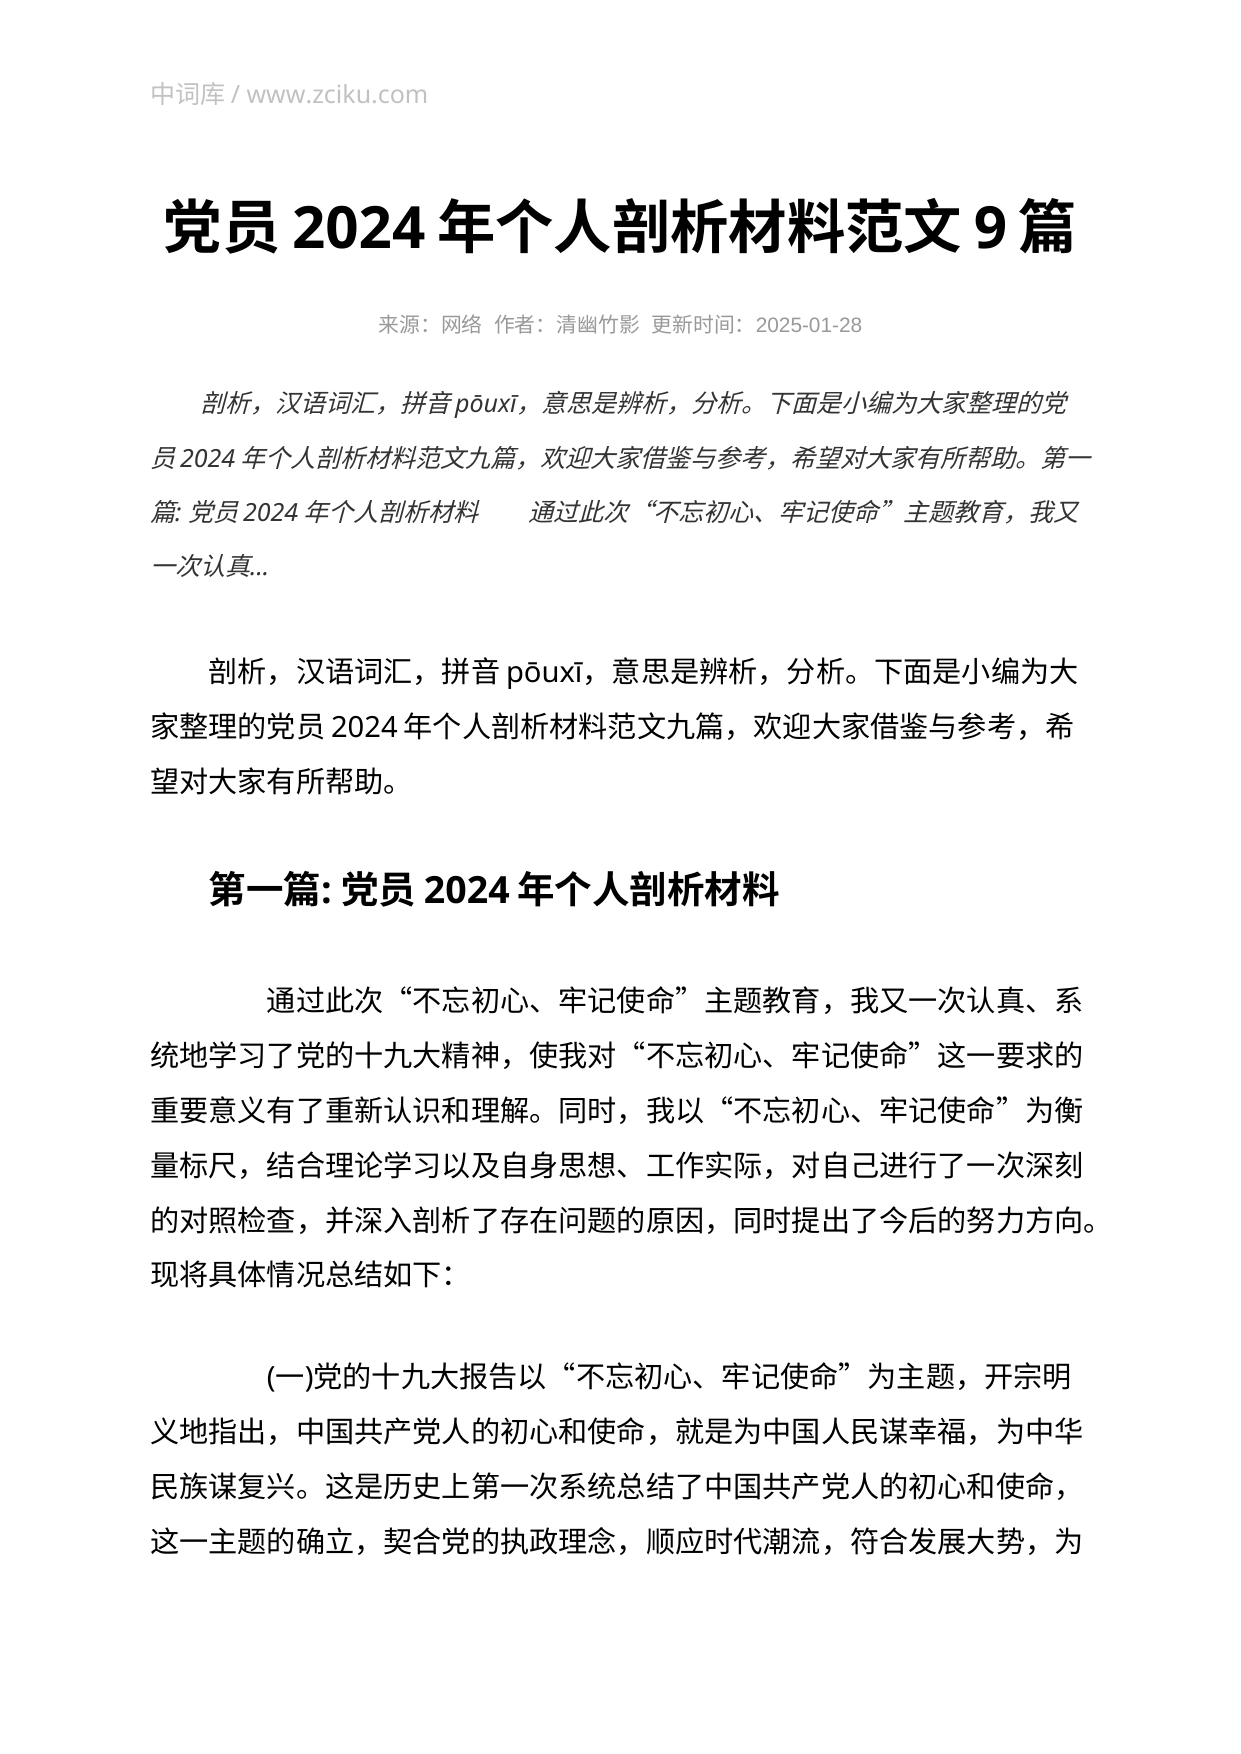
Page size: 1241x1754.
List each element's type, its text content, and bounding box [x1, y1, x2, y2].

text 剖析，汉语词汇，拼音pōuxī，意思是辨析，分析。下面是小编为大家整理的党员2024年个人剖析材料范文九篇，欢迎大家借鉴与参考，希望对大家有所帮助。 [150, 648, 1090, 800]
text 剖析，汉语词汇，拼音pōuxī，意思是辨析，分析。下面是小编为大家整理的党员2024年个人剖析材料范文九篇，欢迎大家借鉴与参考，希望对大家有所帮助。第一篇: 党员2024年个人剖析材料 通过此次“不忘初心、牢记使命”主题教育，我又一次认真... [150, 384, 1090, 583]
text 第一篇: 党员2024年个人剖析材料 [150, 860, 1090, 914]
text 通过此次“不忘初心、牢记使命”主题教育，我又一次认真、系统地学习了党的十九大精神，使我对“不忘初心、牢记使命”这一要求的重要意义有了重新认识和理解。同时，我以“不忘初心、牢记使命”为衡量标尺，结合理论学习以及自身思想、工作实际，对自己进行了一次深刻的对照检查，并深入剖析了存在问题的原因，同时提出了今后的努力方向。现将具体情况总结如下： [150, 977, 1090, 1294]
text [150, 1354, 1090, 1561]
subtitle 党员2024年个人剖析材料范文9篇 [150, 181, 1090, 266]
text 来源：网络 作者：清幽竹影 更新时间：2025-01-28 [150, 313, 1090, 337]
